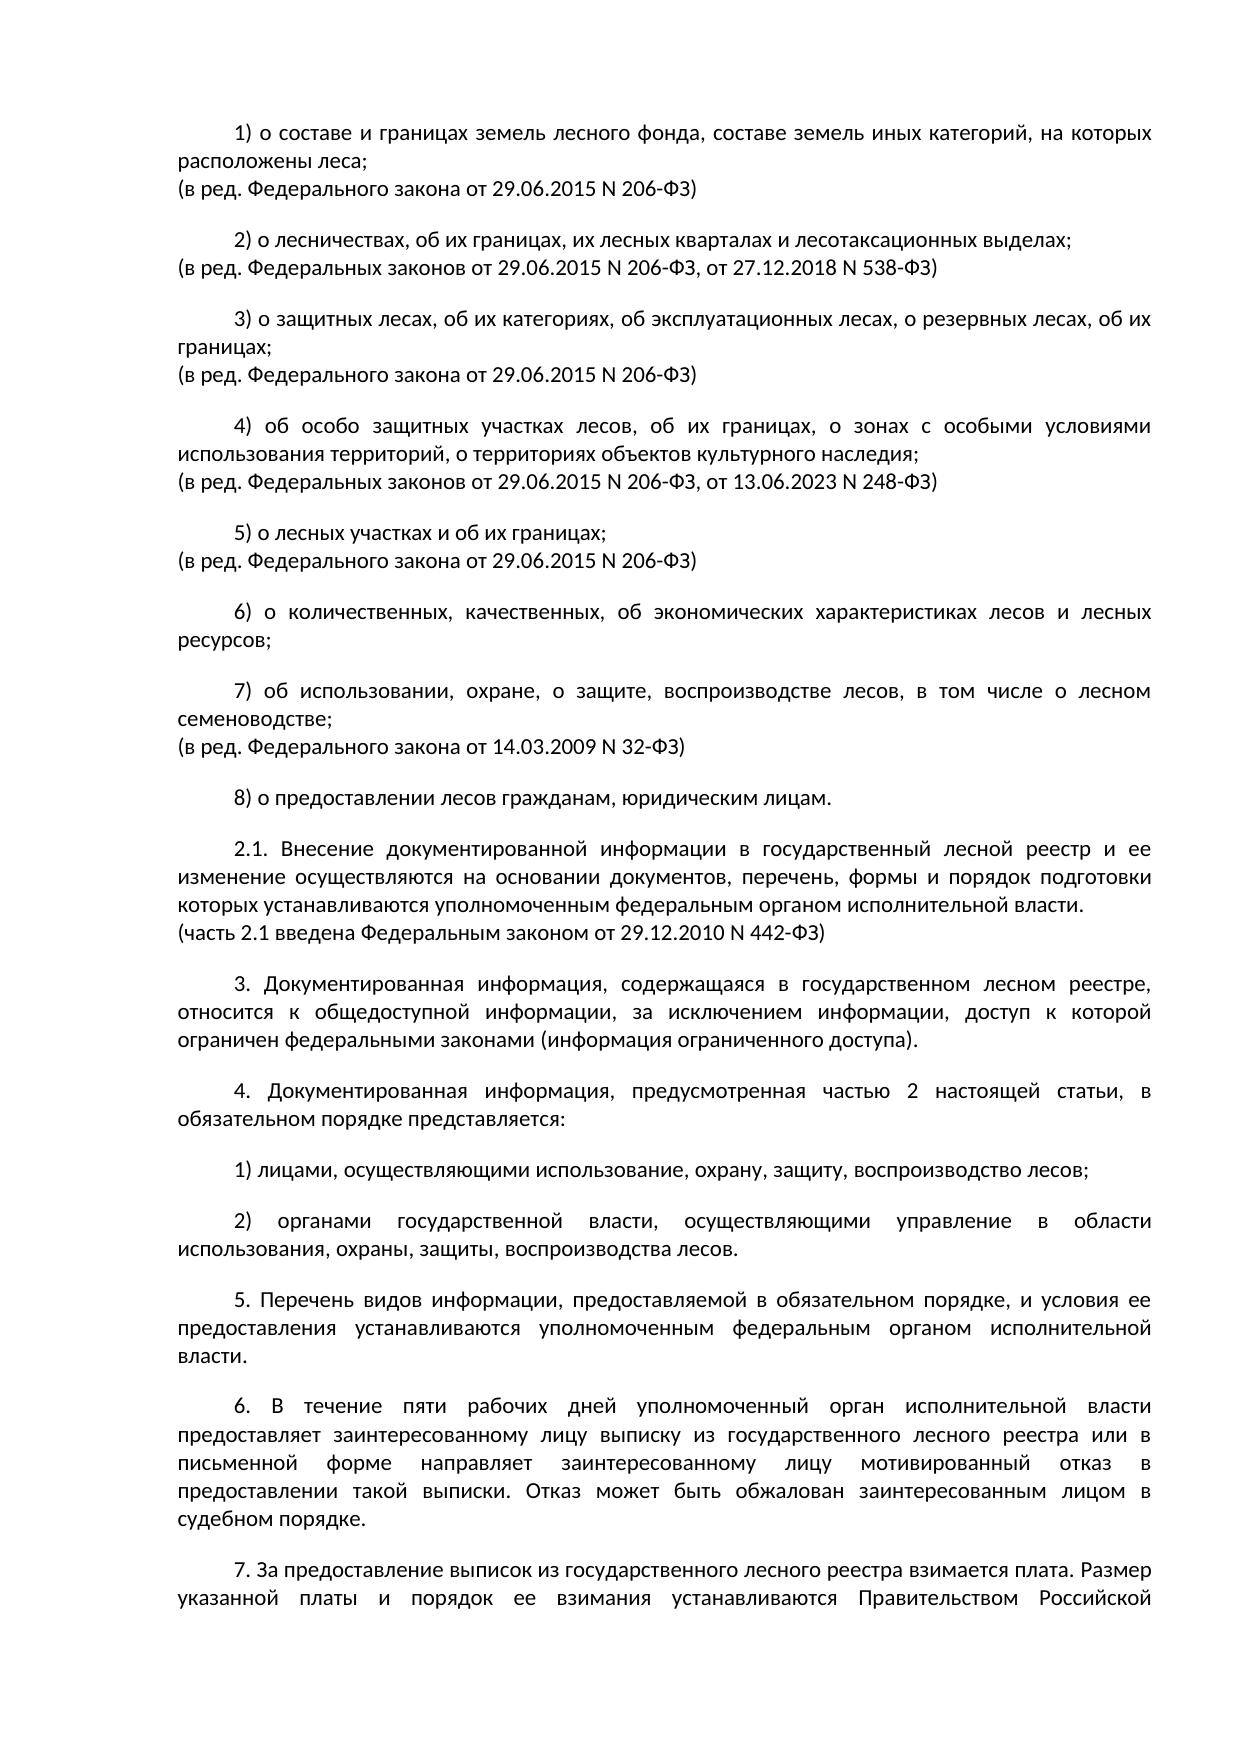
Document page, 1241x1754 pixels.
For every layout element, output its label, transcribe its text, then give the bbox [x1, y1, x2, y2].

text (в ред. Федеральных законов от 29.06.2015 N 206-ФЗ, от 13.06.2023 N 248-ФЗ) [177, 467, 1152, 495]
text 8) о предоставлении лесов гражданам, юридическим лицам. [177, 783, 1152, 811]
text (в ред. Федерального закона от 14.03.2009 N 32-ФЗ) [177, 732, 1152, 760]
text 7) об использовании, охране, о защите, воспроизводстве лесов, в том числе о лесном семеноводстве; [177, 676, 1152, 732]
text 1) лицами, осуществляющими использование, охрану, защиту, воспроизводство лесов; [177, 1155, 1152, 1183]
text 5) о лесных участках и об их границах; [177, 518, 1152, 546]
text 3. Документированная информация, содержащаяся в государственном лесном реестре, относится к общедоступной информации, за исключением информации, доступ к которой ограничен федеральными законами (информация ограниченного доступа). [177, 969, 1152, 1053]
text 2) органами государственной власти, осуществляющими управление в области использования, охраны, защиты, воспроизводства лесов. [177, 1206, 1152, 1262]
text (в ред. Федерального закона от 29.06.2015 N 206-ФЗ) [177, 174, 1152, 202]
text 6. В течение пяти рабочих дней уполномоченный орган исполнительной власти предоставляет заинтересованному лицу выписку из государственного лесного реестра или в письменной форме направляет заинтересованному лицу мотивированный отказ в предоставлении такой выписки. Отказ может быть обжалован заинтересованным лицом в судебном порядке. [177, 1392, 1152, 1532]
text (часть 2.1 введена Федеральным законом от 29.12.2010 N 442-ФЗ) [177, 918, 1152, 946]
text 5. Перечень видов информации, предоставляемой в обязательном порядке, и условия ее предоставления устанавливаются уполномоченным федеральным органом исполнительной власти. [177, 1285, 1152, 1369]
text 3) о защитных лесах, об их категориях, об эксплуатационных лесах, о резервных лесах, об их границах; [177, 304, 1152, 360]
text (в ред. Федеральных законов от 29.06.2015 N 206-ФЗ, от 27.12.2018 N 538-ФЗ) [177, 253, 1152, 281]
text 6) о количественных, качественных, об экономических характеристиках лесов и лесных ресурсов; [177, 597, 1152, 653]
text (в ред. Федерального закона от 29.06.2015 N 206-ФЗ) [177, 546, 1152, 574]
text 2.1. Внесение документированной информации в государственный лесной реестр и ее изменение осуществляются на основании документов, перечень, формы и порядок подготовки которых устанавливаются уполномоченным федеральным органом исполнительной власти. [177, 834, 1152, 918]
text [177, 1555, 1152, 1611]
text (в ред. Федерального закона от 29.06.2015 N 206-ФЗ) [177, 360, 1152, 388]
text 1) о составе и границах земель лесного фонда, составе земель иных категорий, на которых расположены леса; [177, 118, 1152, 174]
text 4. Документированная информация, предусмотренная частью 2 настоящей статьи, в обязательном порядке представляется: [177, 1076, 1152, 1132]
text 4) об особо защитных участках лесов, об их границах, о зонах с особыми условиями использования территорий, о территориях объектов культурного наследия; [177, 411, 1152, 467]
text 2) о лесничествах, об их границах, их лесных кварталах и лесотаксационных выделах; [177, 225, 1152, 253]
